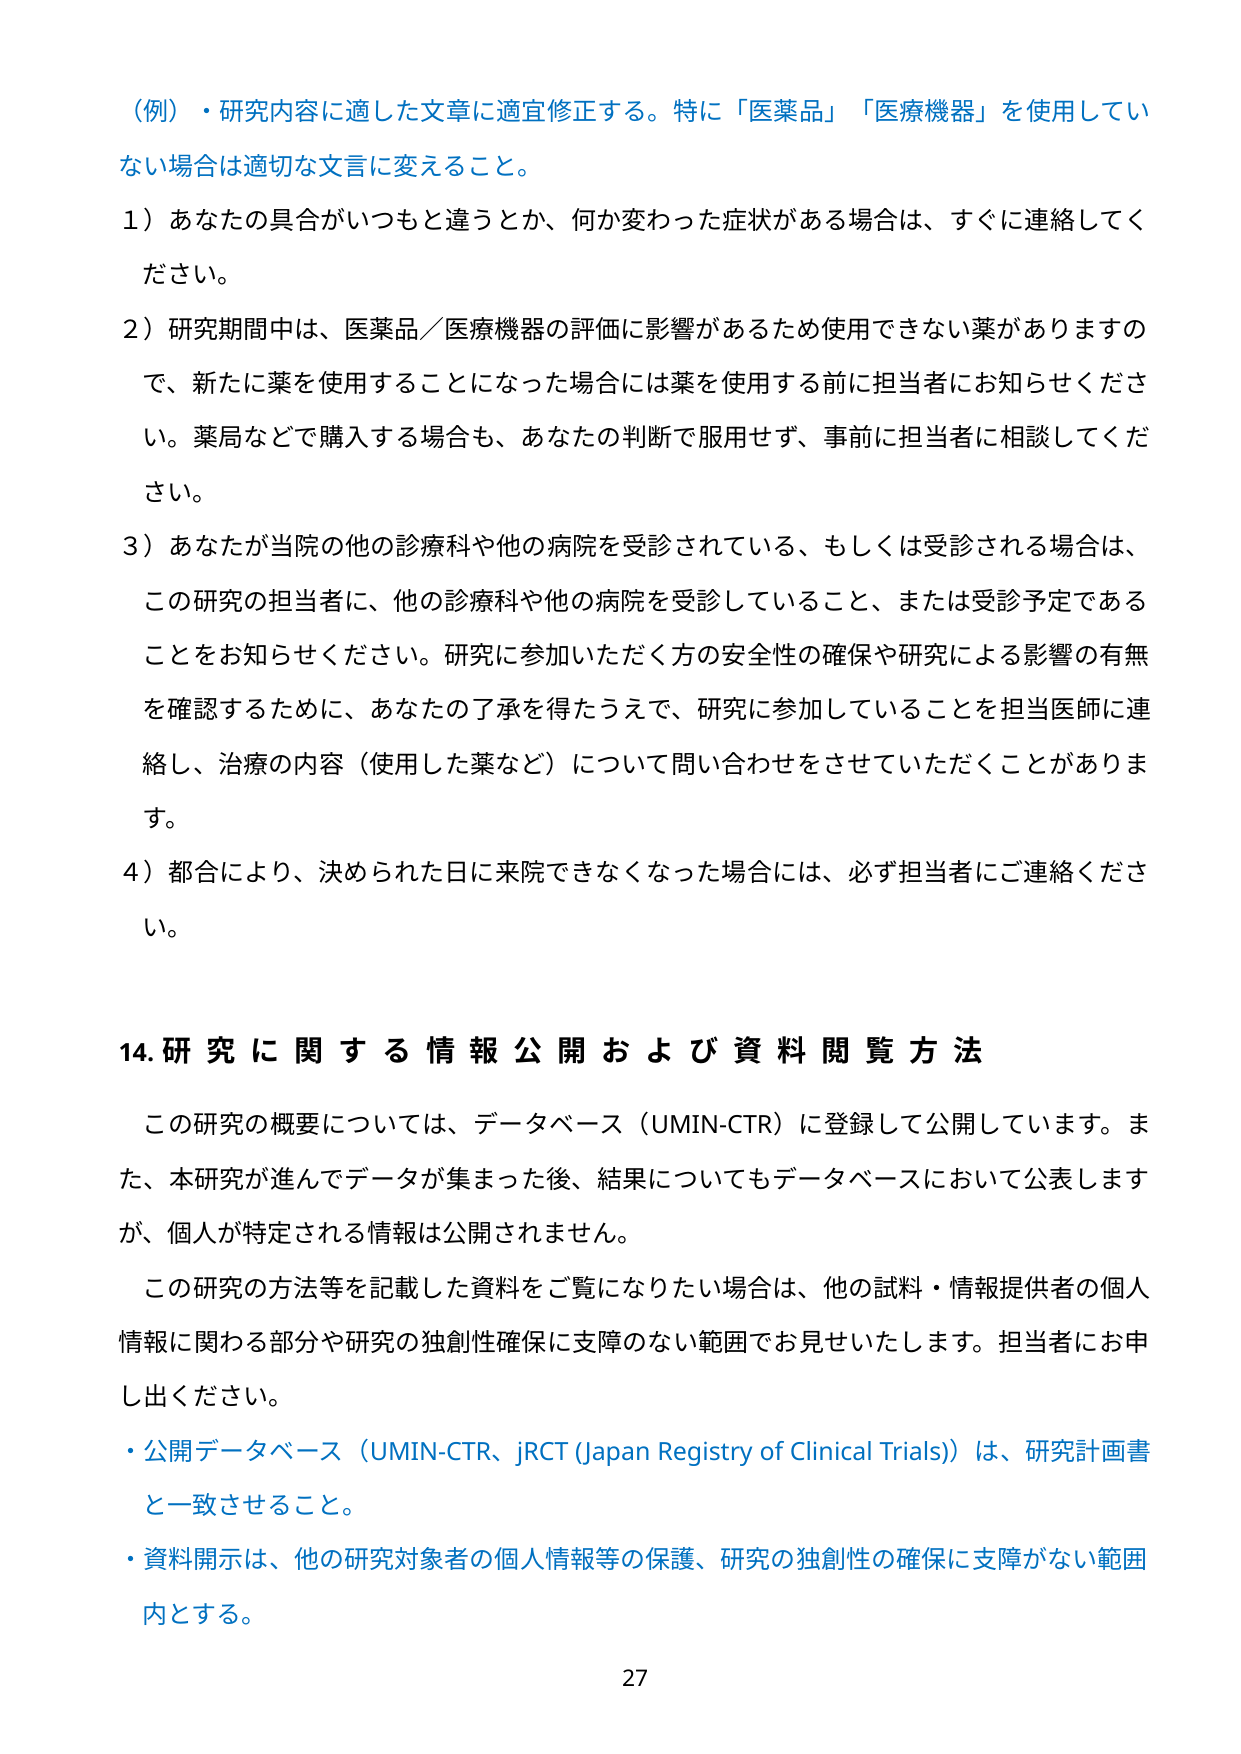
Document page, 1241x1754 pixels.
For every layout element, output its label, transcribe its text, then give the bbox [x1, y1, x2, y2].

text ・資料開示は、他の研究対象者の個人情報等の保護、研究の独創性の確保に支障がない範囲内とする。 [118, 1540, 1151, 1631]
text ・公開データベース（UMIN-CTR、jRCT (Japan Registry of Clinical Trials)）は、研究計画書と一致させること。 [118, 1431, 1151, 1522]
text この研究の方法等を記載した資料をご覧になりたい場合は、他の試料・情報提供者の個人情報に関わる部分や研究の独創性確保に支障のない範囲でお見せいたします。担当者にお申し出ください。 [118, 1268, 1151, 1413]
text １）あなたの具合がいつもと違うとか、何か変わった症状がある場合は、すぐに連絡してください。 [118, 200, 1151, 291]
subtitle 研究に関する情報公開および資料閲覧方法 [118, 1013, 1151, 1084]
text ２）研究期間中は、医薬品／医療機器の評価に影響があるため使用できない薬がありますので、新たに薬を使用することになった場合には薬を使用する前に担当者にお知らせください。薬局などで購入する場合も、あなたの判断で服用せず、事前に担当者に相談してください。 [118, 309, 1151, 508]
text ４）都合により、決められた日に来院できなくなった場合には、必ず担当者にご連絡ください。 [118, 853, 1151, 943]
text この研究の概要については、データベース（UMIN-CTR）に登録して公開しています。また、本研究が進んでデータが集まった後、結果についてもデータベースにおいて公表しますが、個人が特定される情報は公開されません。 [118, 1105, 1151, 1250]
text ３）あなたが当院の他の診療科や他の病院を受診されている、もしくは受診される場合は、この研究の担当者に、他の診療科や他の病院を受診していること、または受診予定であることをお知らせください。研究に参加いただく方の安全性の確保や研究による影響の有無を確認するために、あなたの了承を得たうえで、研究に参加していることを担当医師に連絡し、治療の内容（使用した薬など）について問い合わせをさせていただくことがあります。 [118, 527, 1151, 835]
text （例）・研究内容に適した文章に適宜修正する。特に「医薬品」「医療機器」を使用していない場合は適切な文言に変えること。 [118, 92, 1151, 182]
